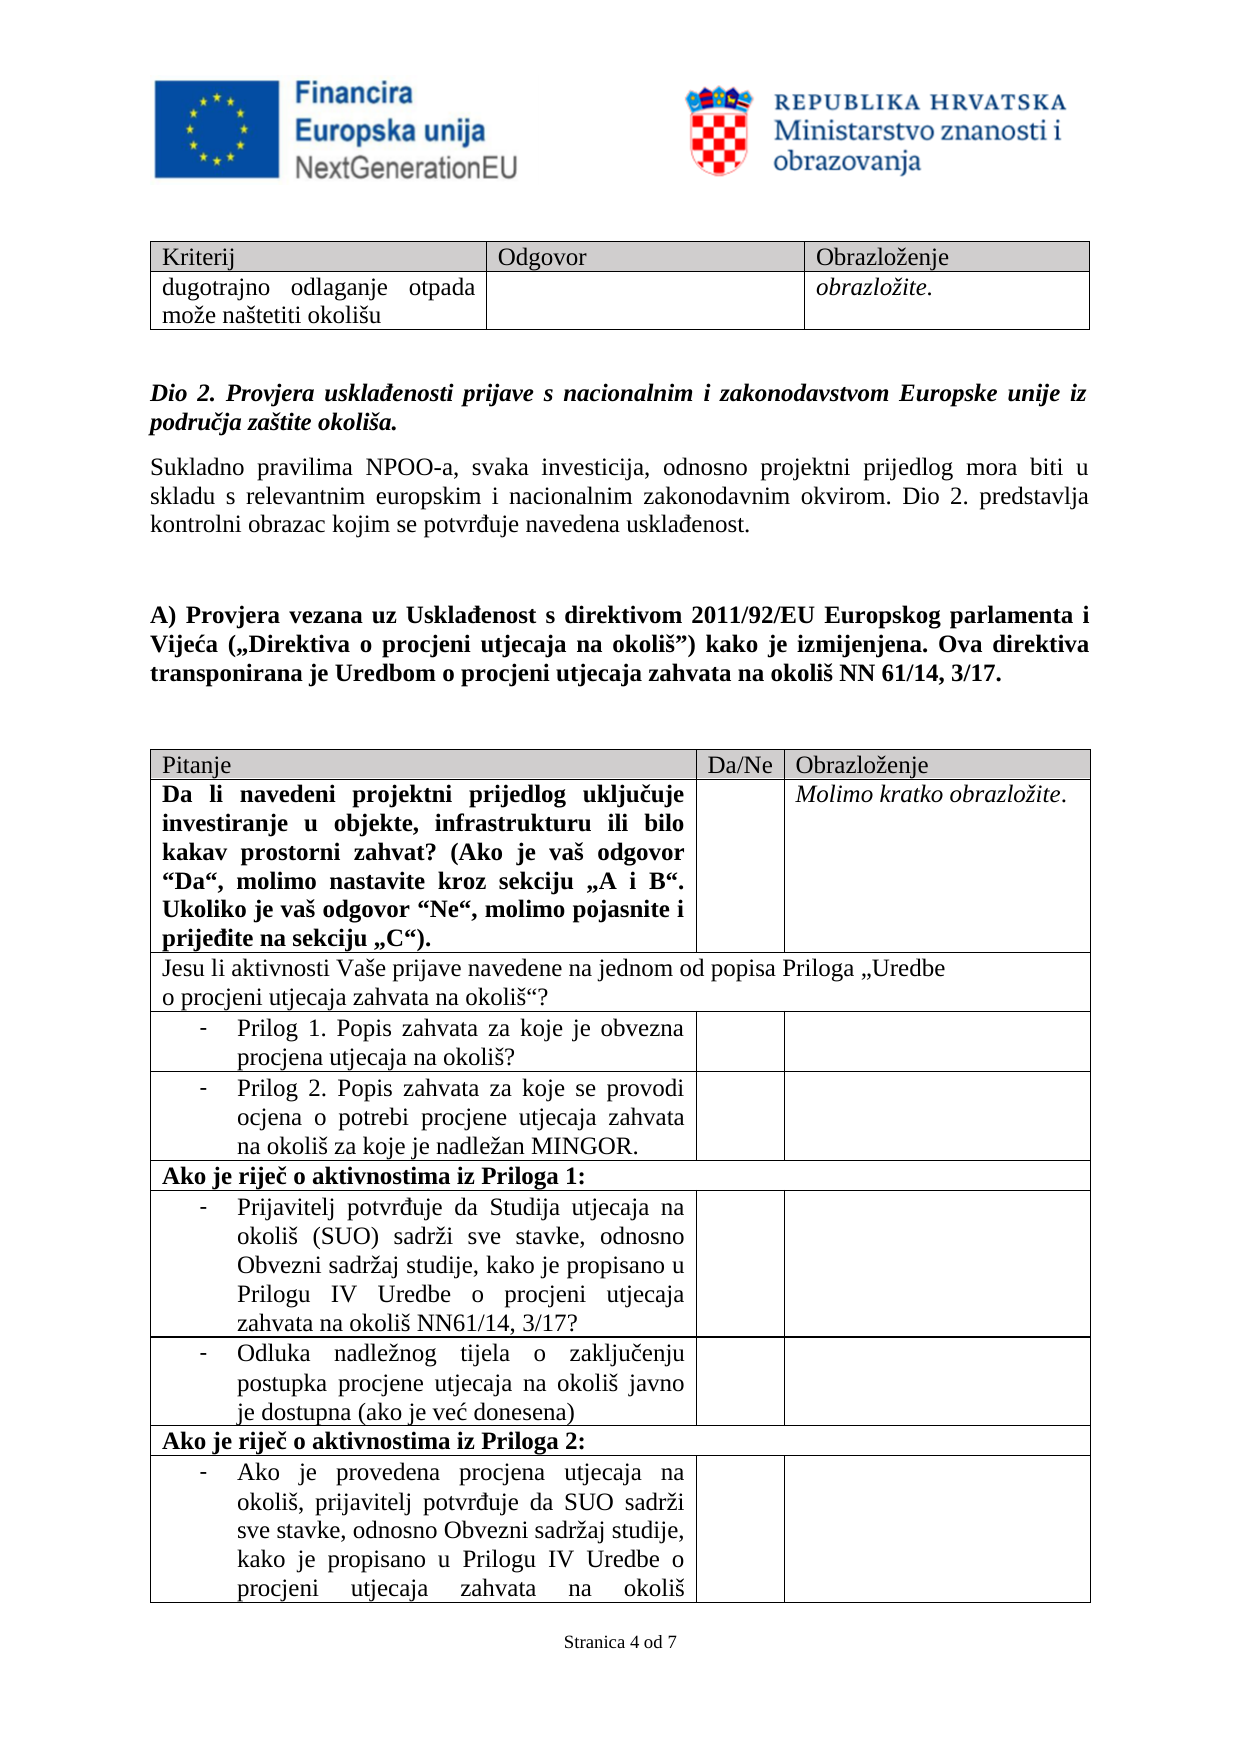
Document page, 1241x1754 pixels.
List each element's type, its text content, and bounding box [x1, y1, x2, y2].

text Dio 2. Provjera usklađenosti prijave s nacionalnim i zakonodavstvom Europske unije iz područja zaštite okoliša. [150, 378, 1090, 435]
text A) Provjera vezana uz Usklađenost s direktivom 2011/92/EU Europskog parlamenta i Vijeća („Direktiva o procjeni utjecaja na okoliš”) kako je izmijenjena. Ova direktiva transponirana je Uredbom o procjeni utjecaja zahvata na okoliš NN 61/14, 3/17. [150, 600, 1090, 687]
table_cell [697, 1338, 784, 1425]
table_header Pitanje [151, 750, 696, 778]
table_cell Odluka nadležnog tijela o zaključenju postupka procjene utjecaja na okoliš javno je dostupna (ako je već donesena) [151, 1338, 696, 1425]
table_cell [697, 1191, 784, 1336]
table_header Obrazloženje [805, 242, 1089, 271]
table_cell Prilog 2. Popis zahvata za koje se provodi ocjena o potrebi procjene utjecaja zahvata na okoliš za koje je nadležan MINGOR. [151, 1072, 696, 1160]
table_cell [697, 1072, 784, 1160]
table_cell Jesu li aktivnosti Vaše prijave navedene na jednom od popisa Priloga „Uredbe o procjeni utjecaja zahvata na okoliš“? [151, 953, 1090, 1011]
table_cell Prijavitelj potvrđuje da Studija utjecaja na okoliš (SUO) sadrži sve stavke, odnosno Obvezni sadržaj studije, kako je propisano u Prilogu IV Uredbe o procjeni utjecaja zahvata na okoliš NN61/14, 3/17? [151, 1191, 696, 1336]
table_cell Ako je riječ o aktivnostima iz Priloga 2: [151, 1426, 1090, 1455]
table_cell [785, 1191, 1090, 1336]
picture [150, 75, 539, 185]
table_cell [697, 1012, 784, 1071]
table_cell [785, 1338, 1090, 1425]
table_cell [697, 780, 784, 952]
table_cell [785, 1072, 1090, 1160]
table_cell [785, 1012, 1090, 1071]
table_cell Ne [487, 272, 804, 329]
table_header Kriterij [151, 242, 486, 271]
table_header Da/Ne [697, 750, 784, 778]
table_cell Prilog 1. Popis zahvata za koje je obvezna procjena utjecaja na okoliš? [151, 1012, 696, 1071]
table_cell [785, 1456, 1090, 1602]
picture [675, 73, 1080, 185]
table_cell Molimo kratko obrazložite. [805, 272, 1089, 329]
table_cell [697, 1456, 784, 1602]
table_header Obrazloženje [785, 750, 1090, 778]
table_cell Molimo kratko obrazložite. [785, 780, 1090, 952]
text Sukladno pravilima NPOO-a, svaka investicija, odnosno projektni prijedlog mora biti u skladu s relevantnim europskim i nacionalnim zakonodavnim okvirom. Dio 2. predstavlja kontrolni obrazac kojim se potvrđuje navedena usklađenost. [150, 452, 1090, 538]
table_cell Da li navedeni projektni prijedlog uključuje investiranje u objekte, infrastrukturu ili bilo kakav prostorni zahvat? (Ako je vaš odgovor “Da“, molimo nastavite kroz sekciju „A i B“. Ukoliko je vaš odgovor “Ne“, molimo pojasnite i prijeđite na sekciju „C“). [151, 780, 696, 952]
table_cell Ako je riječ o aktivnostima iz Priloga 1: [151, 1161, 1090, 1190]
table_cell Aktivnosti kod kojih dugotrajno odlaganje otpada može naštetiti okolišu [151, 272, 486, 329]
table_header Odgovor [487, 242, 804, 271]
